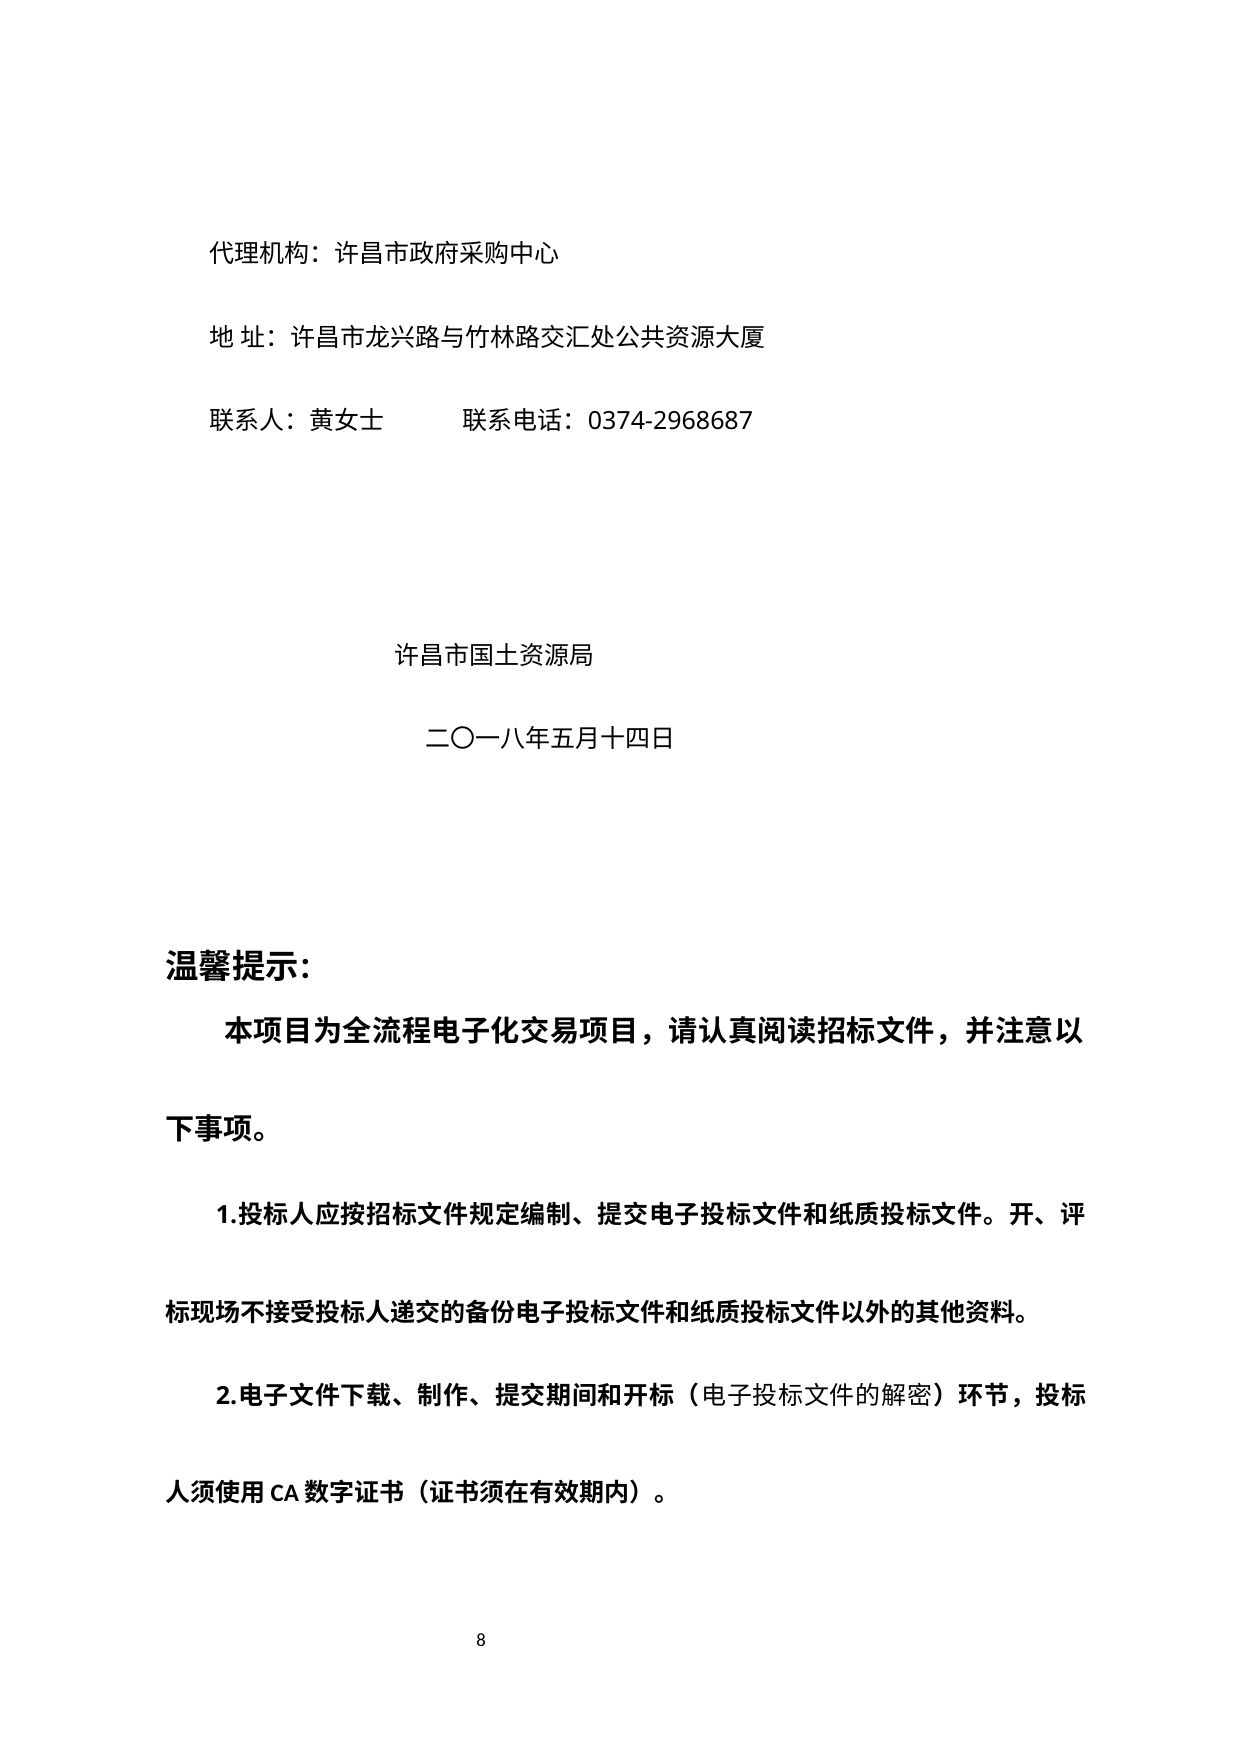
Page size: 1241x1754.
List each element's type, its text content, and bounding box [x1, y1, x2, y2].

text 温馨提示： [165, 931, 1087, 996]
text 联系人：黄女士 联系电话：0374-2968687 [165, 386, 1087, 451]
text 本项目为全流程电子化交易项目，请认真阅读招标文件，并注意以下事项。 [165, 996, 1087, 1159]
text 2.电子文件下载、制作、提交期间和开标（电子投标文件的解密）环节，投标人须使用CA数字证书（证书须在有效期内）。 [165, 1361, 1087, 1523]
text 代理机构：许昌市政府采购中心 [165, 219, 1087, 284]
text 许昌市国土资源局 [165, 621, 1087, 686]
text 二〇一八年五月十四日 [165, 704, 1087, 769]
text 地 址：许昌市龙兴路与竹林路交汇处公共资源大厦 [165, 303, 1087, 368]
text 1.投标人应按招标文件规定编制、提交电子投标文件和纸质投标文件。开、评标现场不接受投标人递交的备份电子投标文件和纸质投标文件以外的其他资料。 [165, 1180, 1087, 1343]
